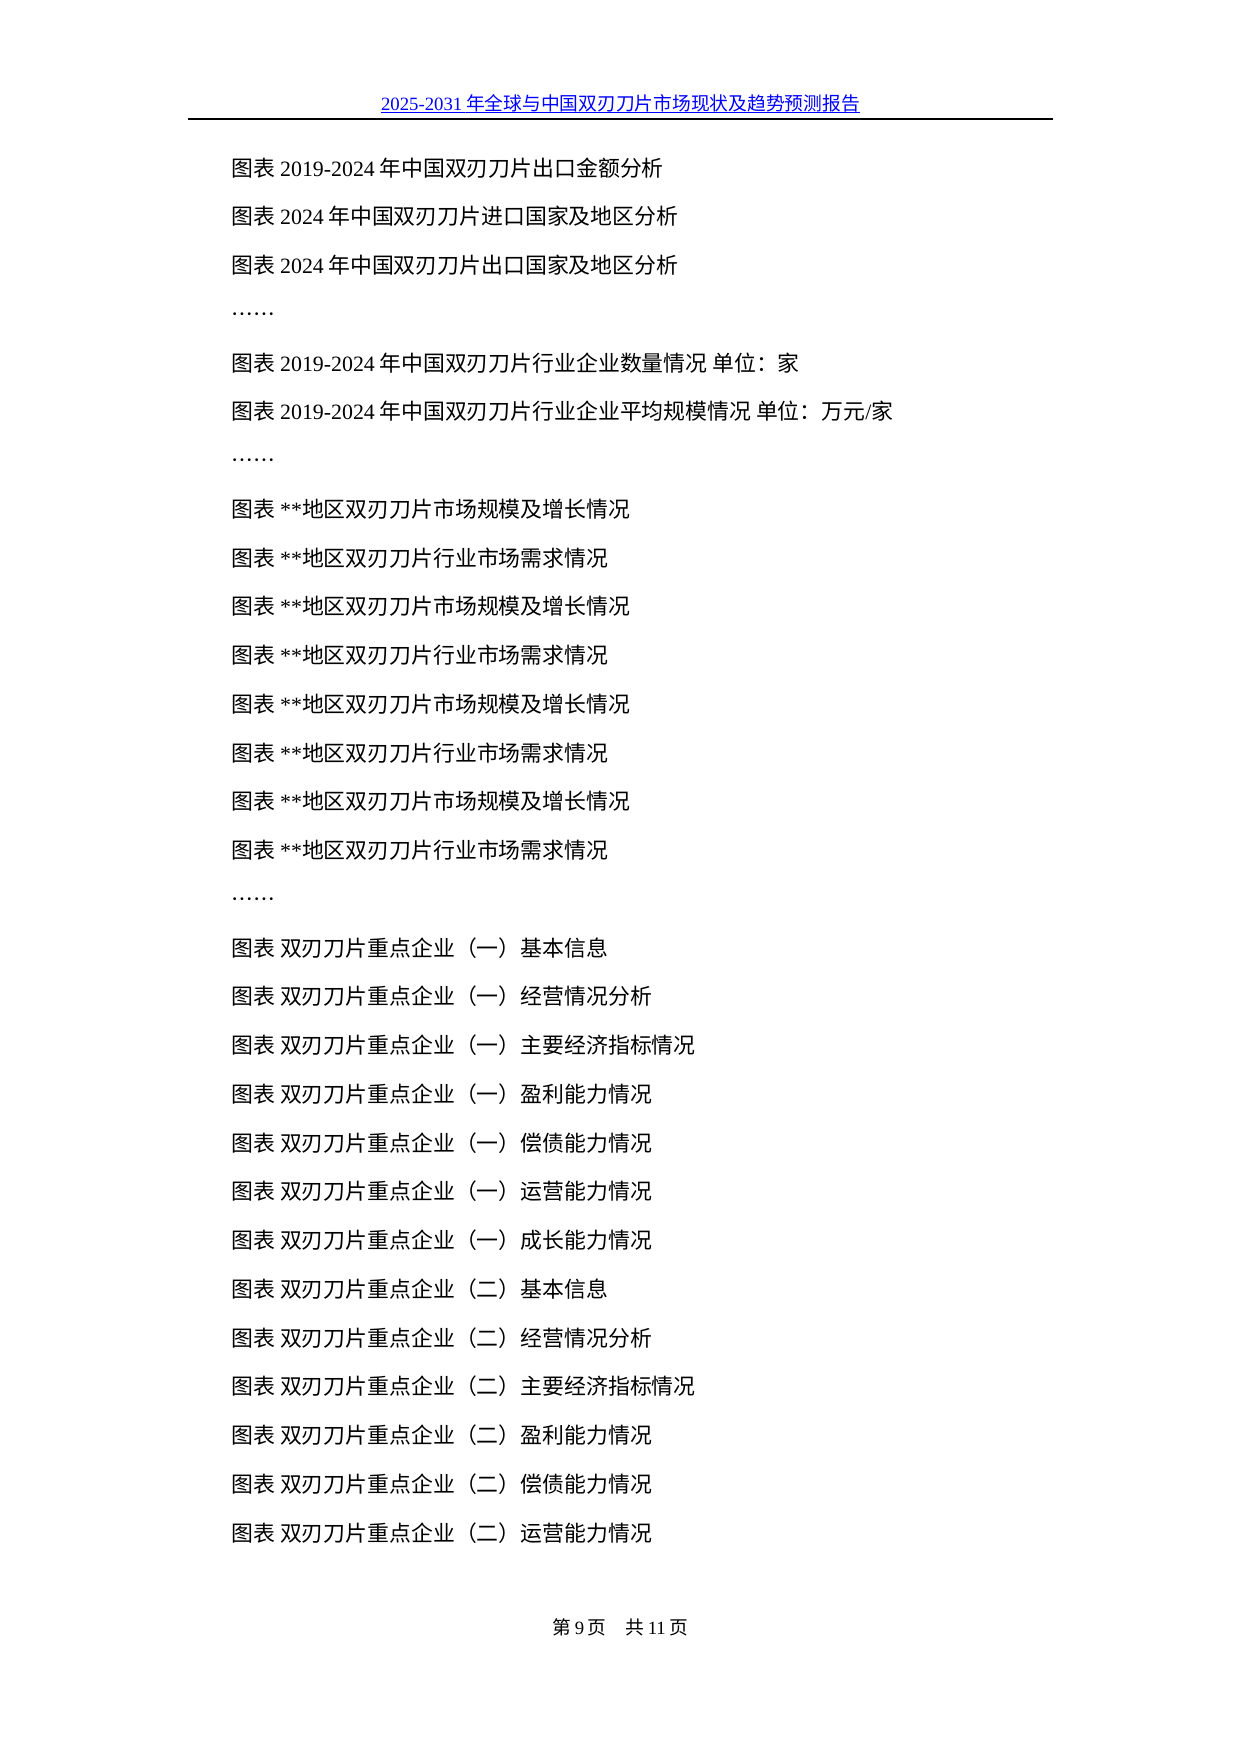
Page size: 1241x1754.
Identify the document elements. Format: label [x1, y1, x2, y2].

text [187, 150, 1053, 1548]
